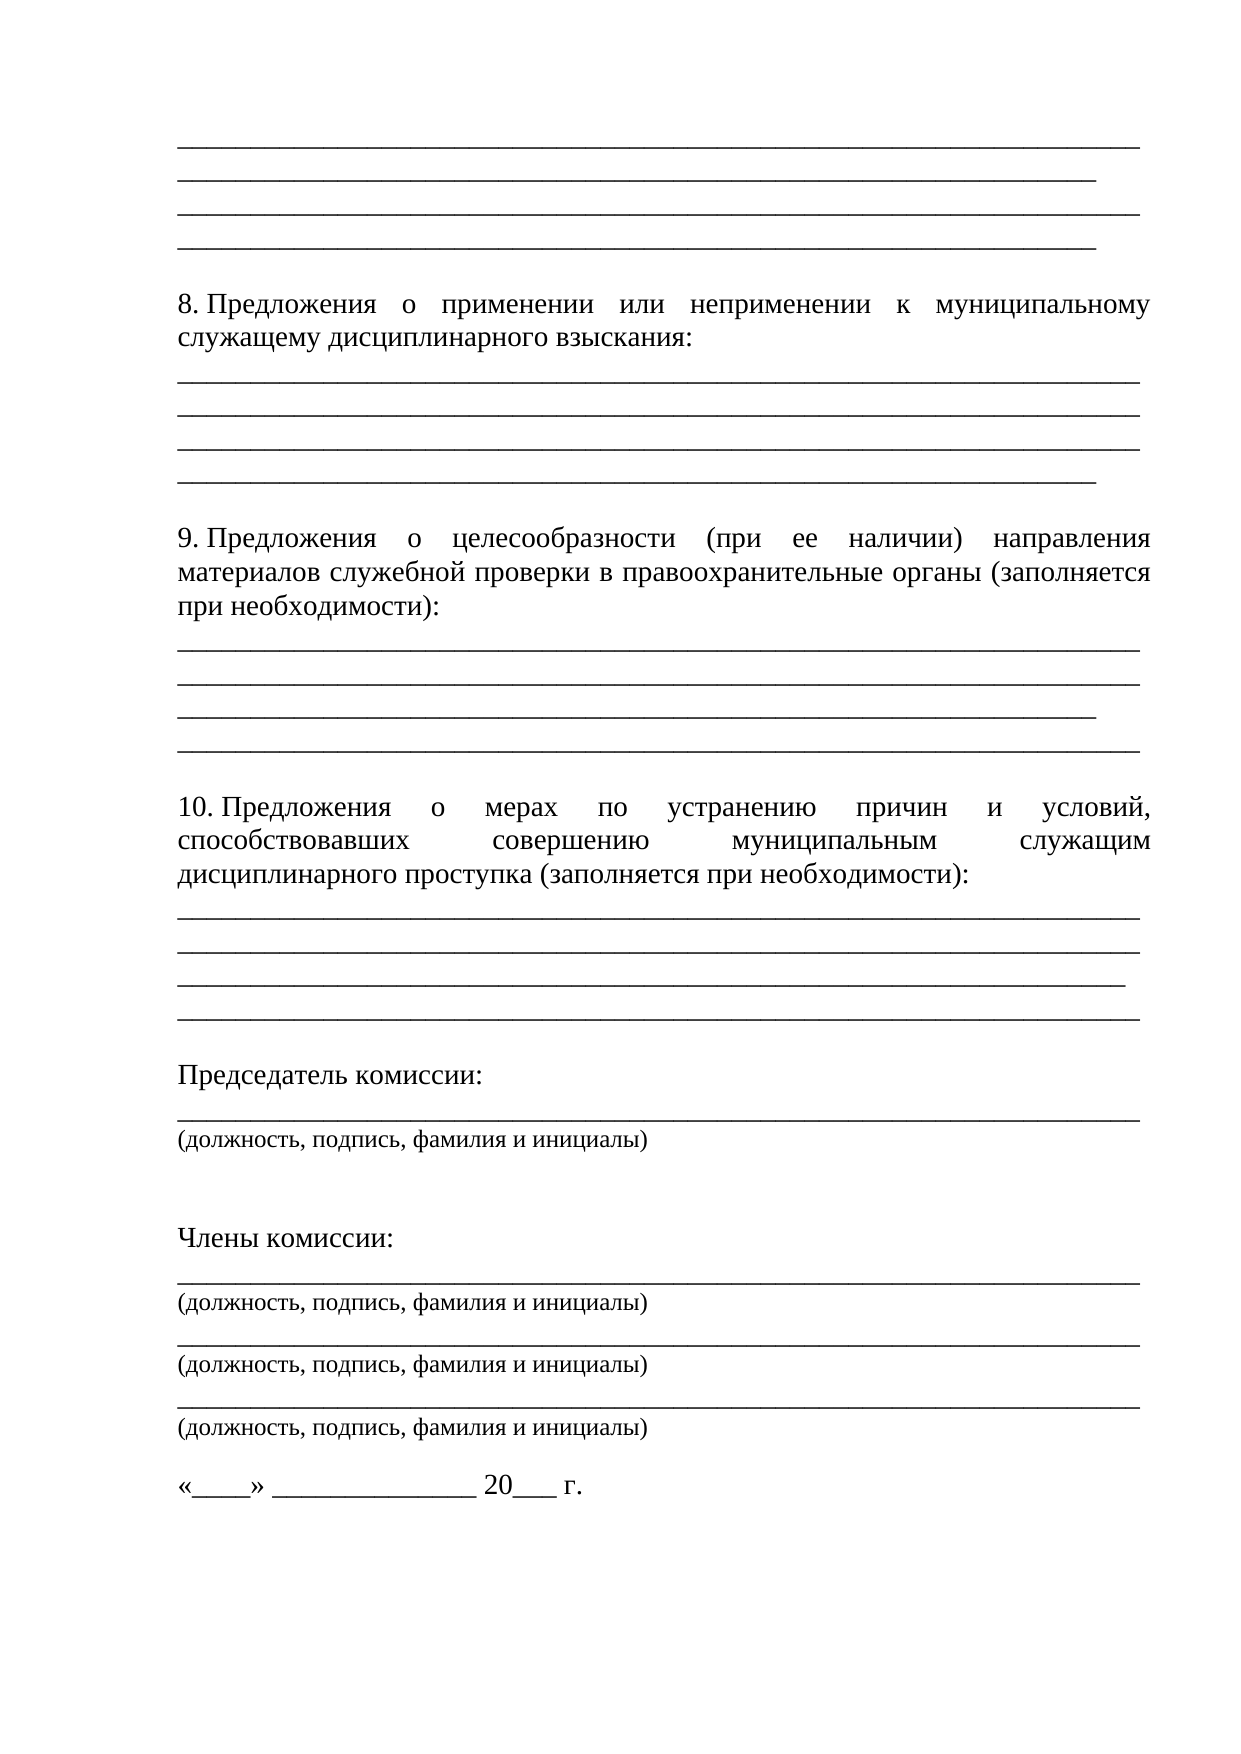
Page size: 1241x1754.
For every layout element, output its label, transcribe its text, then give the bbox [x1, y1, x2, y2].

text Председатель комиссии: [177, 1057, 1152, 1091]
text «____» ______________ 20___ г. [177, 1467, 1152, 1501]
text ______________________________________________________________________________________________________________________________________________________________________________________________________ [177, 353, 1152, 453]
text __________________________________________________________________ [177, 1378, 1152, 1412]
text Члены комиссии: [177, 1220, 1152, 1254]
text __________________________________________________________________ [177, 1316, 1152, 1349]
text _____________________________________________________________________________________________________________________________________________________________________________________________________ __________________________________________________________________ [177, 889, 1152, 1024]
text _______________________________________________________________ [177, 453, 1152, 487]
text (должность, подпись, фамилия и инициалы) [177, 1349, 1152, 1378]
text (должность, подпись, фамилия и инициалы) [177, 1412, 1152, 1441]
text __________________________________________________________________ [177, 1254, 1152, 1287]
text __________________________________________________________________ (должность, подпись, фамилия и инициалы) [177, 1091, 1152, 1153]
text 10. Предложения о мерах по устранению причин и условий, способствовавших совершению муниципальным служащим дисциплинарного проступка (заполняется при необходимости): [177, 789, 1152, 889]
text ___________________________________________________________________________________________________________________________________________________________________________________________________ [177, 621, 1152, 722]
text __________________________________________________________________ [177, 722, 1152, 755]
text 9. Предложения о целесообразности (при ее наличии) направления материалов служебной проверки в правоохранительные органы (заполняется при необходимости): [177, 521, 1152, 621]
text 8. Предложения о применении или неприменении к муниципальному служащему дисциплинарного взыскания: [177, 286, 1152, 353]
text (должность, подпись, фамилия и инициалы) [177, 1287, 1152, 1316]
